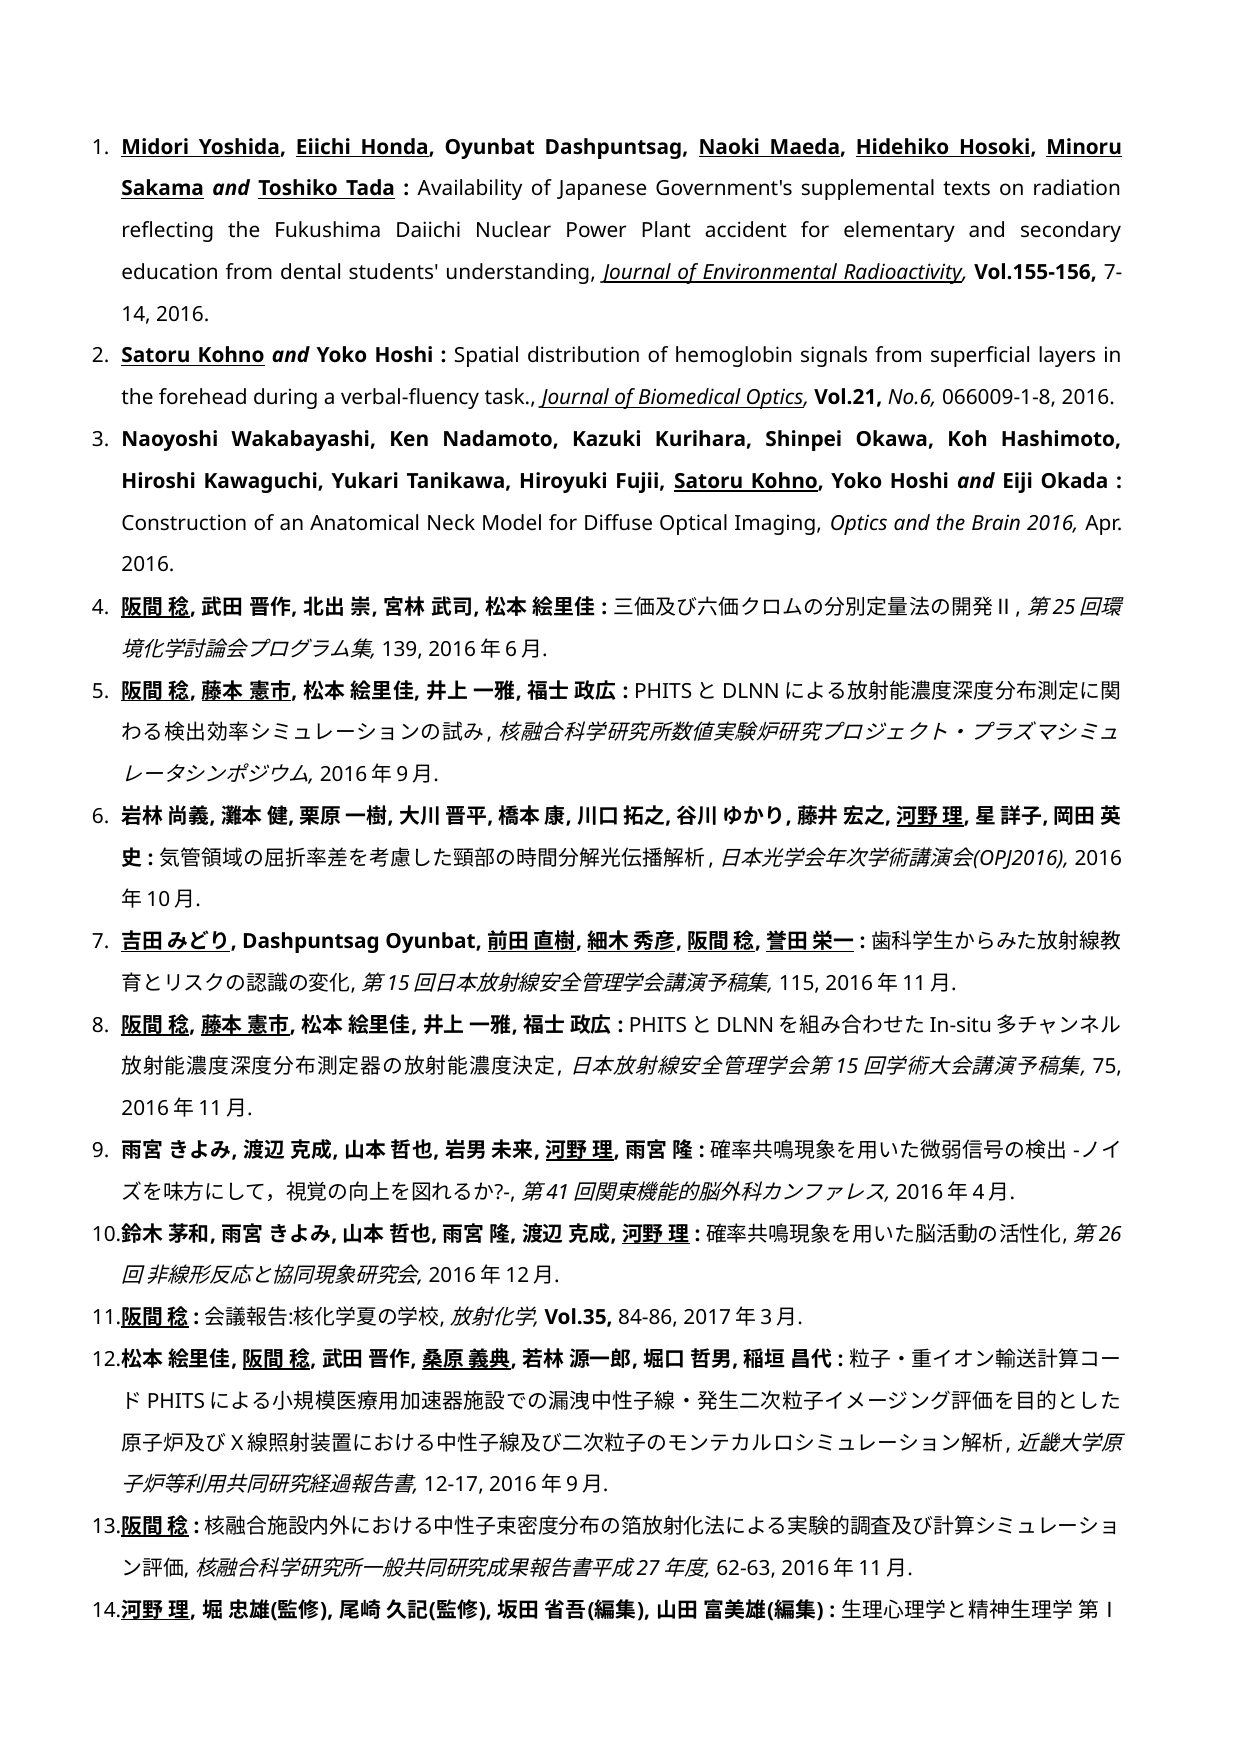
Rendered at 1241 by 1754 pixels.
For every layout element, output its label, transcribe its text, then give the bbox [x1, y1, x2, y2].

list 雨宮 きよみ, 渡辺 克成, 山本 哲也, 岩男 未来, 河野 理, 雨宮 隆 : 確率共鳴現象を用いた微弱信号の検出 -ノイズを味方にして，視覚の向上を図れるか?-, 第41回関東機能的脳外科カンファレス, 2016年4月. [92, 1128, 1122, 1211]
list 阪間 稔, 藤本 憲市, 松本 絵里佳, 井上 一雅, 福士 政広 : PHITSとDLNNを組み合わせたIn-situ多チャンネル放射能濃度深度分布測定器の放射能濃度決定, 日本放射線安全管理学会第15回学術大会講演予稿集, 75, 2016年11月. [92, 1002, 1122, 1128]
list Naoyoshi Wakabayashi, Ken Nadamoto, Kazuki Kurihara, Shinpei Okawa, Koh Hashimoto, Hiroshi Kawaguchi, Yukari Tanikawa, Hiroyuki Fujii, Satoru Kohno, Yoko Hoshi and Eiji Okada : Construction of an Anatomical Neck Model for Diffuse Optical Imaging, Optics and the Brain 2016, Apr. 2016. [92, 417, 1122, 584]
list 阪間 稔 : 核融合施設内外における中性子束密度分布の箔放射化法による実験的調査及び計算シミュレーション評価, 核融合科学研究所一般共同研究成果報告書平成27年度, 62-63, 2016年11月. [92, 1503, 1122, 1587]
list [92, 1587, 1122, 1629]
list 阪間 稔, 藤本 憲市, 松本 絵里佳, 井上 一雅, 福士 政広 : PHITSとDLNNによる放射能濃度深度分布測定に関わる検出効率シミュレーションの試み, 核融合科学研究所数値実験炉研究プロジェクト・プラズマシミュレータシンポジウム, 2016年9月. [92, 668, 1122, 793]
list 阪間 稔 : 会議報告:核化学夏の学校, 放射化学, Vol.35, 84-86, 2017年3月. [92, 1295, 1122, 1336]
list Satoru Kohno and Yoko Hoshi : Spatial distribution of hemoglobin signals from superficial layers in the forehead during a verbal-fluency task., Journal of Biomedical Optics, Vol.21, No.6, 066009-1-8, 2016. [92, 334, 1122, 417]
list 松本 絵里佳, 阪間 稔, 武田 晋作, 桑原 義典, 若林 源一郎, 堀口 哲男, 稲垣 昌代 : 粒子・重イオン輸送計算コードPHITSによる小規模医療用加速器施設での漏洩中性子線・発生二次粒子イメージング評価を目的とした原子炉及びX線照射装置における中性子線及び二次粒子のモンテカルロシミュレーション解析, 近畿大学原子炉等利用共同研究経過報告書, 12-17, 2016年9月. [92, 1336, 1122, 1503]
list Midori Yoshida, Eiichi Honda, Oyunbat Dashpuntsag, Naoki Maeda, Hidehiko Hosoki, Minoru Sakama and Toshiko Tada : Availability of Japanese Government's supplemental texts on radiation reflecting the Fukushima Daiichi Nuclear Power Plant accident for elementary and secondary education from dental students' understanding, Journal of Environmental Radioactivity, Vol.155-156, 7-14, 2016. [92, 125, 1122, 334]
list 岩林 尚義, 灘本 健, 栗原 一樹, 大川 晋平, 橋本 康, 川口 拓之, 谷川 ゆかり, 藤井 宏之, 河野 理, 星 詳子, 岡田 英史 : 気管領域の屈折率差を考慮した頸部の時間分解光伝播解析, 日本光学会年次学術講演会(OPJ2016), 2016年10月. [92, 793, 1122, 919]
list 鈴木 茅和, 雨宮 きよみ, 山本 哲也, 雨宮 隆, 渡辺 克成, 河野 理 : 確率共鳴現象を用いた脳活動の活性化, 第26回 非線形反応と協同現象研究会, 2016年12月. [92, 1211, 1122, 1295]
list 吉田 みどり, Dashpuntsag Oyunbat, 前田 直樹, 細木 秀彦, 阪間 稔, 誉田 栄一 : 歯科学生からみた放射線教育とリスクの認識の変化, 第15回日本放射線安全管理学会講演予稿集, 115, 2016年11月. [92, 919, 1122, 1002]
list 阪間 稔, 武田 晋作, 北出 崇, 宮林 武司, 松本 絵里佳 : 三価及び六価クロムの分別定量法の開発Ⅱ, 第25回環境化学討論会プログラム集, 139, 2016年6月. [92, 584, 1122, 668]
